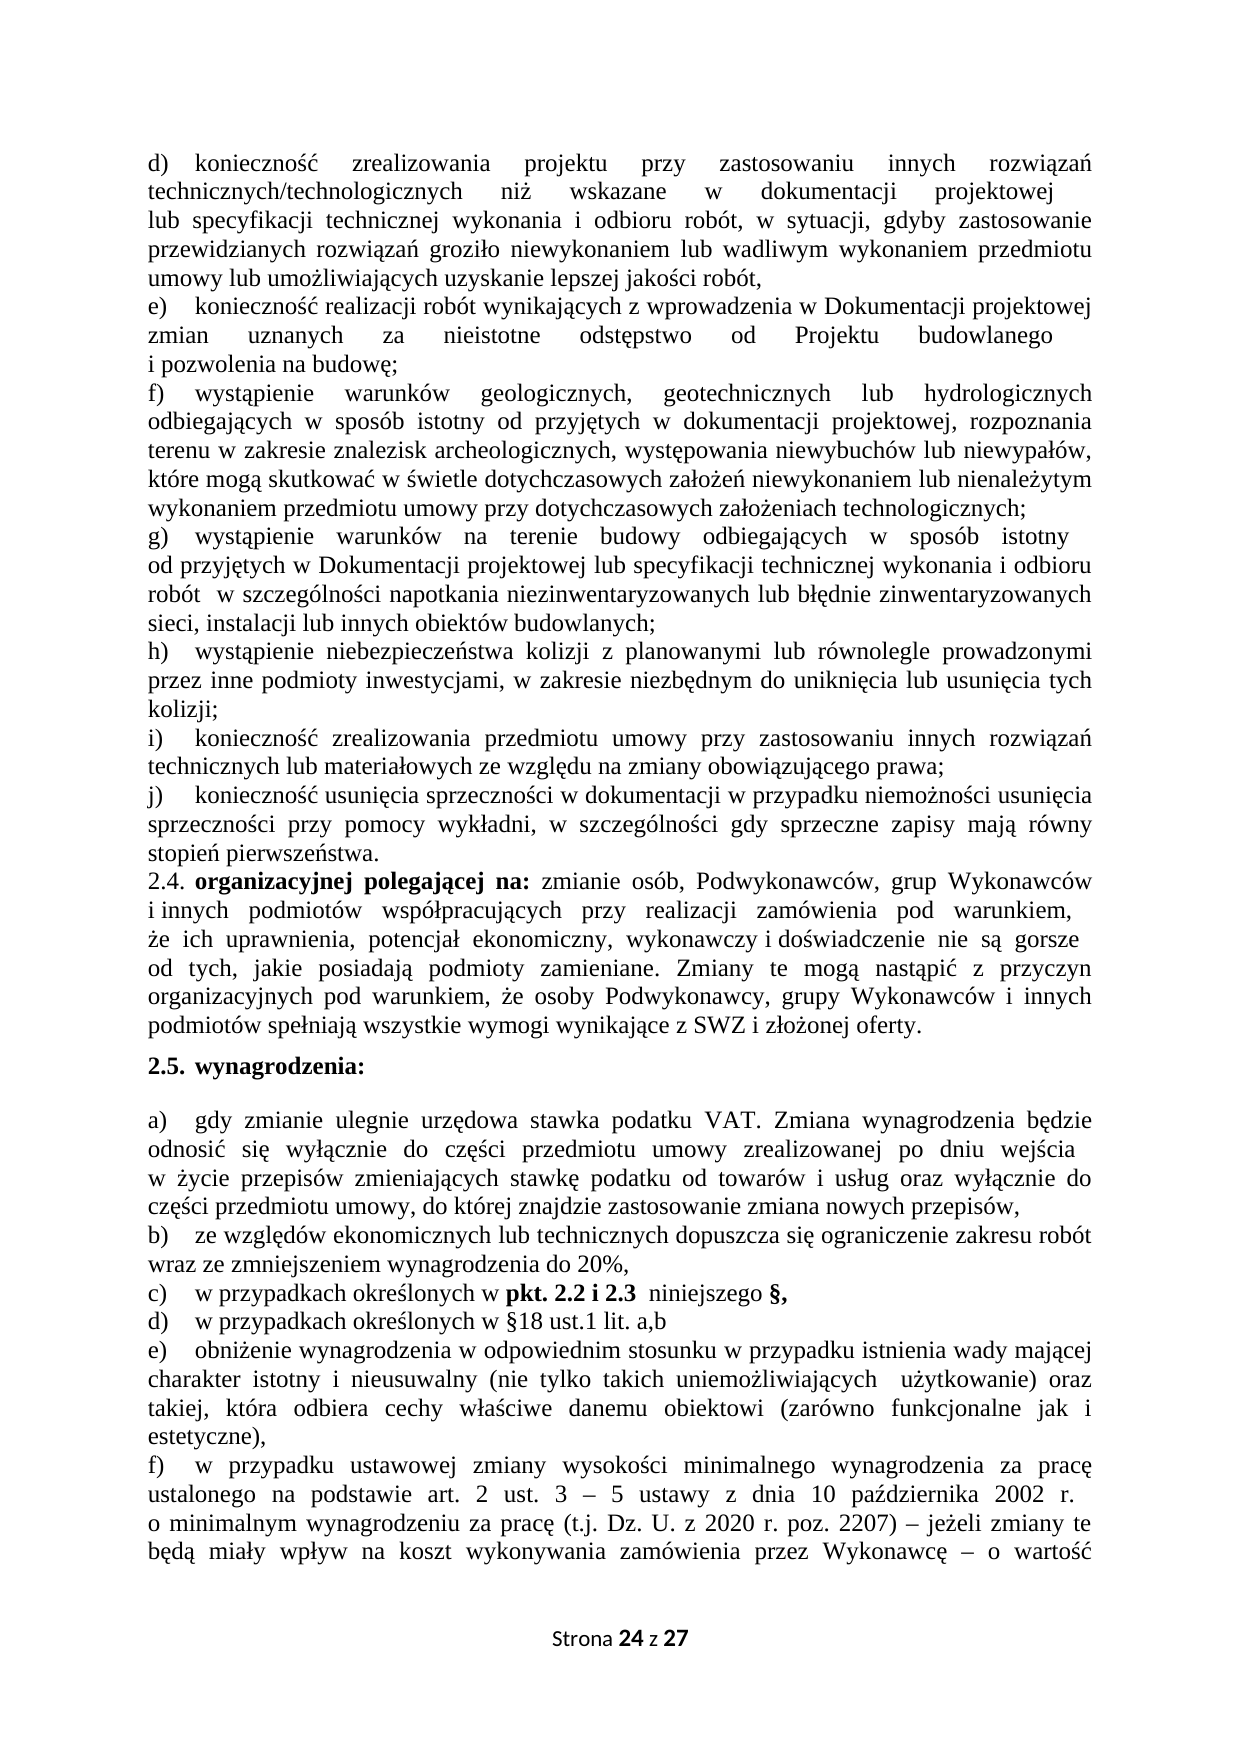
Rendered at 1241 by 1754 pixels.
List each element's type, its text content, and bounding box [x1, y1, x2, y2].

list konieczność zrealizowania projektu przy zastosowaniu innych rozwiązań technicznych/technologicznych niż wskazane w dokumentacji projektowej lub specyfikacji technicznej wykonania i odbioru robót, w sytuacji, gdyby zastosowanie przewidzianych rozwiązań groziło niewykonaniem lub wadliwym wykonaniem przedmiotu umowy lub umożliwiających uzyskanie lepszej jakości robót, [148, 148, 1093, 291]
list ze względów ekonomicznych lub technicznych dopuszcza się ograniczenie zakresu robót wraz ze zmniejszeniem wynagrodzenia do 20%, [148, 1220, 1093, 1278]
list organizacyjnej polegającej na: zmianie osób, Podwykonawców, grup Wykonawców i innych podmiotów współpracujących przy realizacji zamówienia pod warunkiem, że ich uprawnienia, potencjał ekonomiczny, wykonawczy i doświadczenie nie są gorsze od tych, jakie posiadają podmioty zamieniane. Zmiany te mogą nastąpić z przyczyn organizacyjnych pod warunkiem, że osoby Podwykonawcy, grupy Wykonawców i innych podmiotów spełniają wszystkie wymogi wynikające z SWZ i złożonej oferty. [148, 866, 1093, 1039]
list konieczność zrealizowania przedmiotu umowy przy zastosowaniu innych rozwiązań technicznych lub materiałowych ze względu na zmiany obowiązującego prawa; [148, 723, 1093, 780]
list wystąpienie warunków geologicznych, geotechnicznych lub hydrologicznych odbiegających w sposób istotny od przyjętych w dokumentacji projektowej, rozpoznania terenu w zakresie znalezisk archeologicznych, występowania niewybuchów lub niewypałów, które mogą skutkować w świetle dotychczasowych założeń niewykonaniem lub nienależytym wykonaniem przedmiotu umowy przy dotychczasowych założeniach technologicznych; [148, 378, 1093, 521]
list konieczność usunięcia sprzeczności w dokumentacji w przypadku niemożności usunięcia sprzeczności przy pomocy wykładni, w szczególności gdy sprzeczne zapisy mają równy stopień pierwszeństwa. [148, 780, 1093, 866]
list obniżenie wynagrodzenia w odpowiednim stosunku w przypadku istnienia wady mającej charakter istotny i nieusuwalny (nie tylko takich uniemożliwiających użytkowanie) oraz takiej, która odbiera cechy właściwe danemu obiektowi (zarówno funkcjonalne jak i estetyczne), [148, 1335, 1093, 1450]
list w przypadkach określonych w §18 ust.1 lit. a,b [148, 1306, 1093, 1335]
list wystąpienie niebezpieczeństwa kolizji z planowanymi lub równolegle prowadzonymi przez inne podmioty inwestycjami, w zakresie niezbędnym do uniknięcia lub usunięcia tych kolizji; [148, 636, 1093, 723]
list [148, 1450, 1093, 1565]
list gdy zmianie ulegnie urzędowa stawka podatku VAT. Zmiana wynagrodzenia będzie odnosić się wyłącznie do części przedmiotu umowy zrealizowanej po dniu wejścia w życie przepisów zmieniających stawkę podatku od towarów i usług oraz wyłącznie do części przedmiotu umowy, do której znajdzie zastosowanie zmiana nowych przepisów, [148, 1105, 1093, 1220]
list wynagrodzenia: [148, 1051, 1093, 1080]
list wystąpienie warunków na terenie budowy odbiegających w sposób istotny od przyjętych w Dokumentacji projektowej lub specyfikacji technicznej wykonania i odbioru robót w szczególności napotkania niezinwentaryzowanych lub błędnie zinwentaryzowanych sieci, instalacji lub innych obiektów budowlanych; [148, 521, 1093, 636]
list konieczność realizacji robót wynikających z wprowadzenia w Dokumentacji projektowej zmian uznanych za nieistotne odstępstwo od Projektu budowlanego i pozwolenia na budowę; [148, 291, 1093, 378]
list w przypadkach określonych w pkt. 2.2 i 2.3 niniejszego §, [148, 1278, 1093, 1306]
